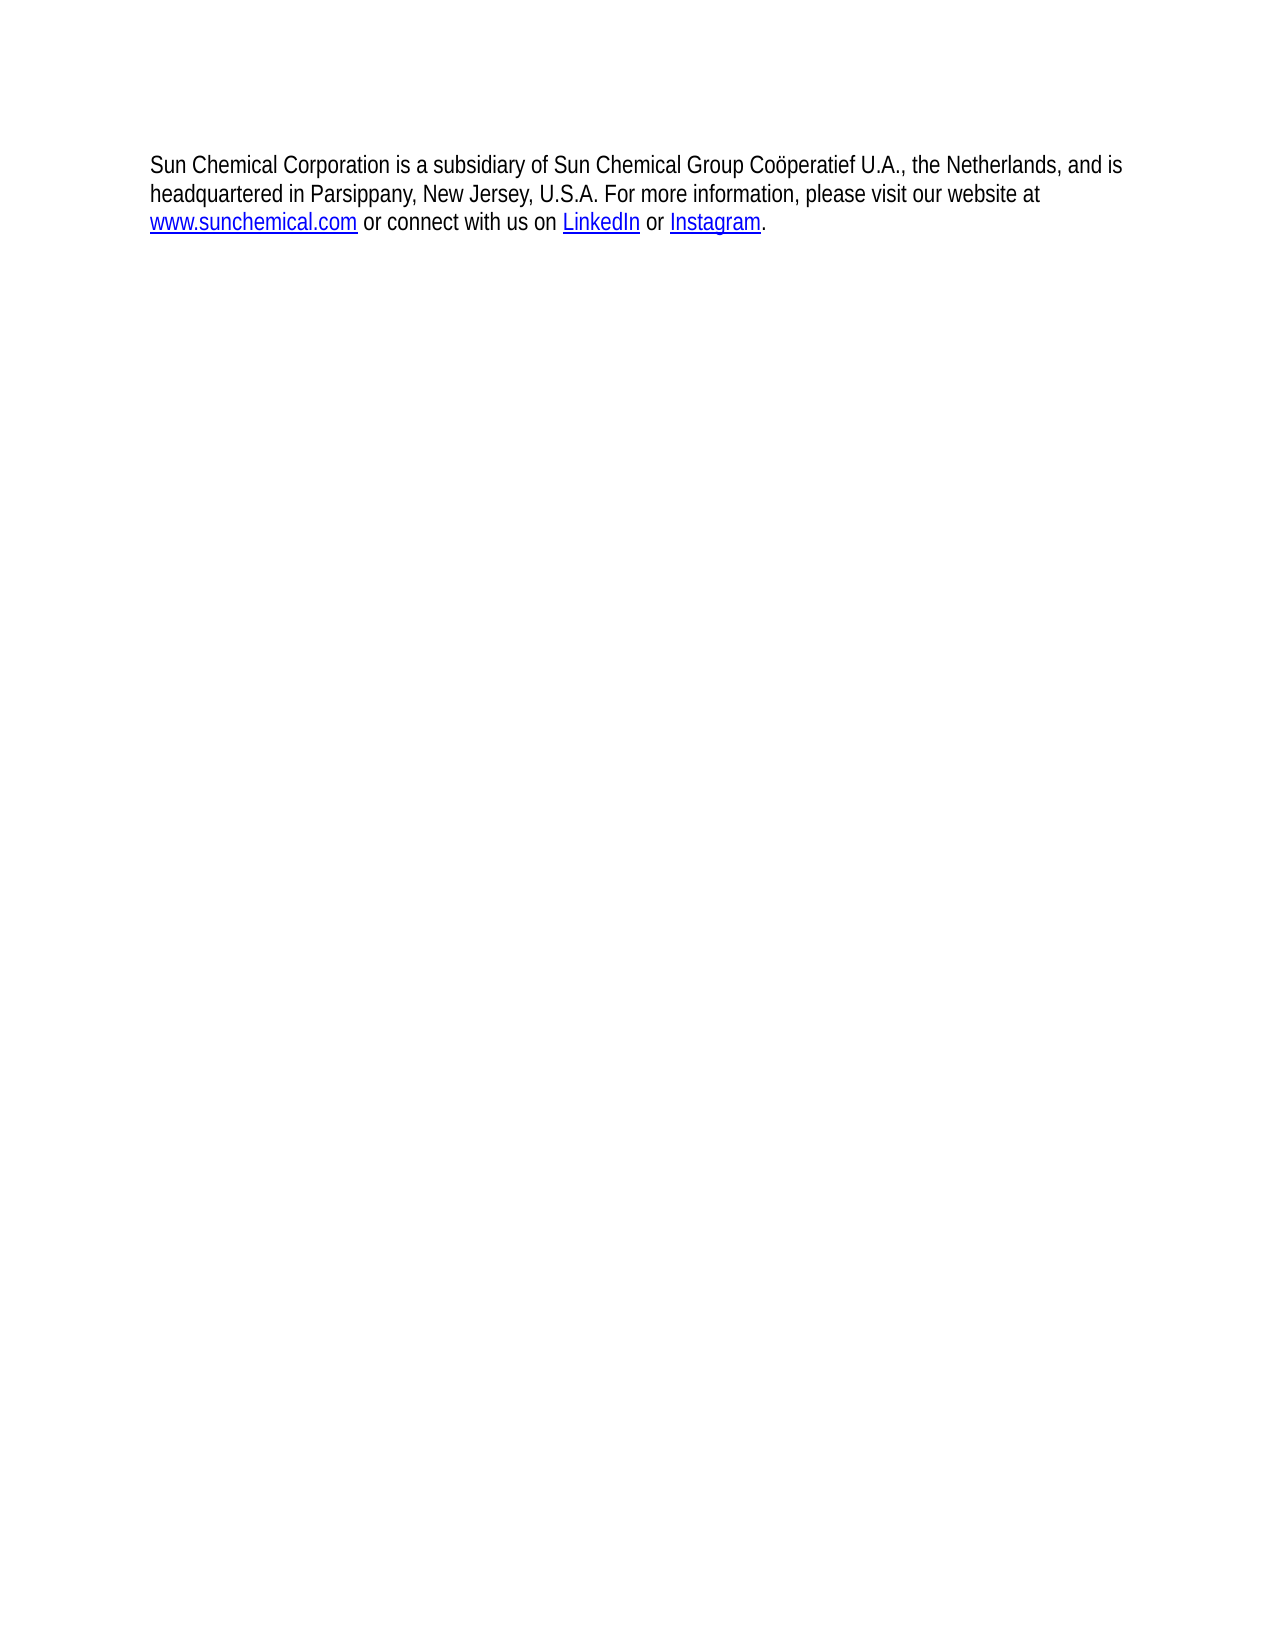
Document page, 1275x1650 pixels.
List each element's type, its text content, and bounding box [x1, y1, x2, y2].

text Sun Chemical Corporation is a subsidiary of Sun Chemical Group Coöperatief U.A., the Netherlands, and is headquartered in Parsippany, New Jersey, U.S.A. For more information, please visit our website at www.sunchemical.com or connect with us on LinkedIn or Instagram. [150, 150, 1125, 236]
